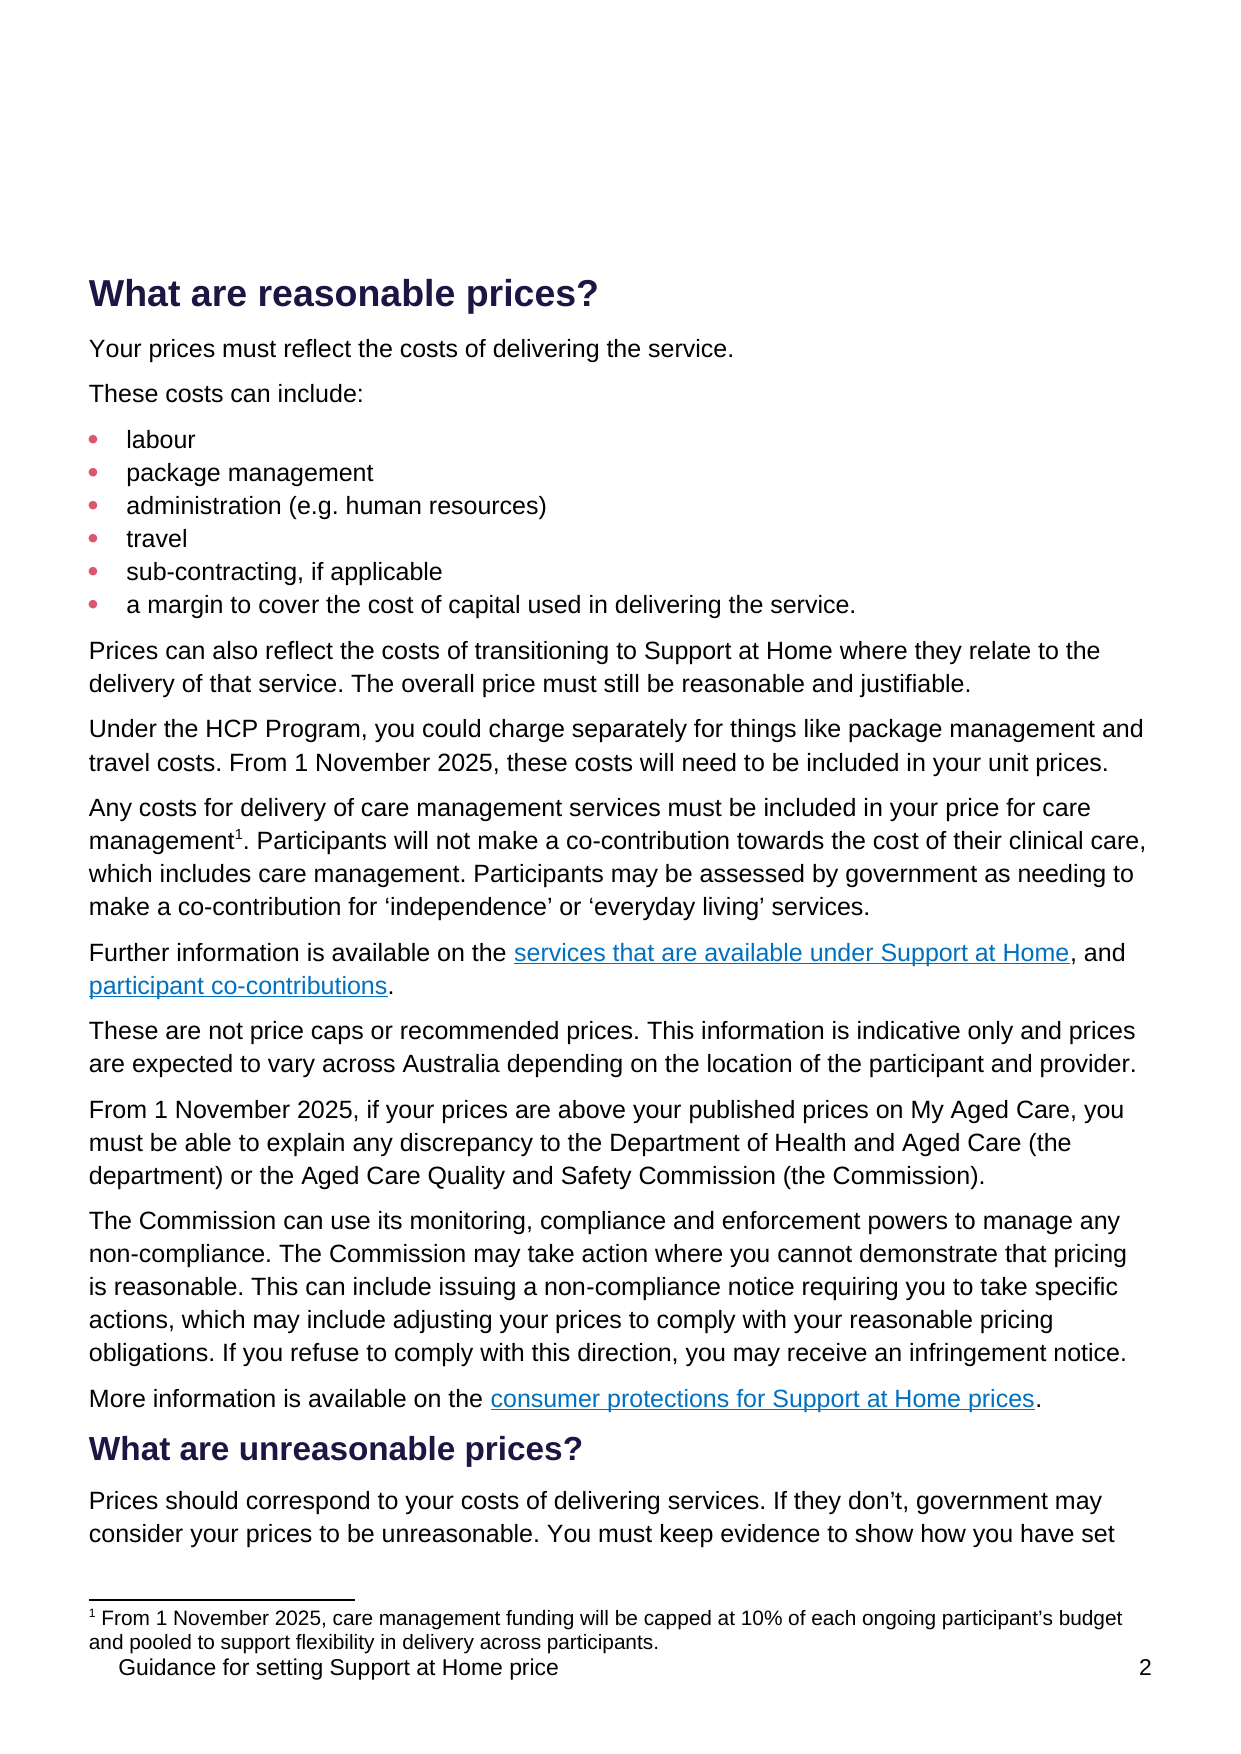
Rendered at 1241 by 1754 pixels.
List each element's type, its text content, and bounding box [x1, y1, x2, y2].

text These costs can include: [89, 379, 1152, 408]
list package management [89, 458, 1152, 487]
text Further information is available on the services that are available under Support at Home, and participant co-contributions. [89, 938, 1152, 999]
list administration (e.g. human resources) [89, 491, 1152, 520]
text The Commission can use its monitoring, compliance and enforcement powers to manage any non-compliance. The Commission may take action where you cannot demonstrate that pricing is reasonable. This can include issuing a non-compliance notice requiring you to take specific actions, which may include adjusting your prices to comply with your reasonable pricing obligations. If you refuse to comply with this direction, you may receive an infringement notice. [89, 1206, 1152, 1367]
list labour [89, 425, 1152, 453]
text These are not price caps or recommended prices. This information is indicative only and prices are expected to vary across Australia depending on the location of the participant and provider. [89, 1016, 1152, 1078]
text Your prices must reflect the costs of delivering the service. [89, 334, 1152, 362]
text From 1 November 2025, if your prices are above your published prices on My Aged Care, you must be able to explain any discrepancy to the Department of Health and Aged Care (the department) or the Aged Care Quality and Safety Commission (the Commission). [89, 1095, 1152, 1189]
text Any costs for delivery of care management services must be included in your price for care management. Participants will not make a co-contribution towards the cost of their clinical care, which includes care management. Participants may be assessed by government as needing to make a co-contribution for ‘independence’ or ‘everyday living’ services. [89, 793, 1152, 921]
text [89, 1486, 1152, 1548]
list a margin to cover the cost of capital used in delivering the service. [89, 590, 1152, 619]
text Prices can also reflect the costs of transitioning to Support at Home where they relate to the delivery of that service. The overall price must still be reasonable and justifiable. [89, 636, 1152, 698]
text What are unreasonable prices? [89, 1429, 1152, 1468]
list travel [89, 524, 1152, 553]
list sub-contracting, if applicable [89, 557, 1152, 586]
subtitle What are reasonable prices? [89, 272, 1152, 315]
text Under the HCP Program, you could charge separately for things like package management and travel costs. From 1 November 2025, these costs will need to be included in your unit prices. [89, 714, 1152, 776]
text More information is available on the consumer protections for Support at Home prices. [89, 1384, 1152, 1413]
